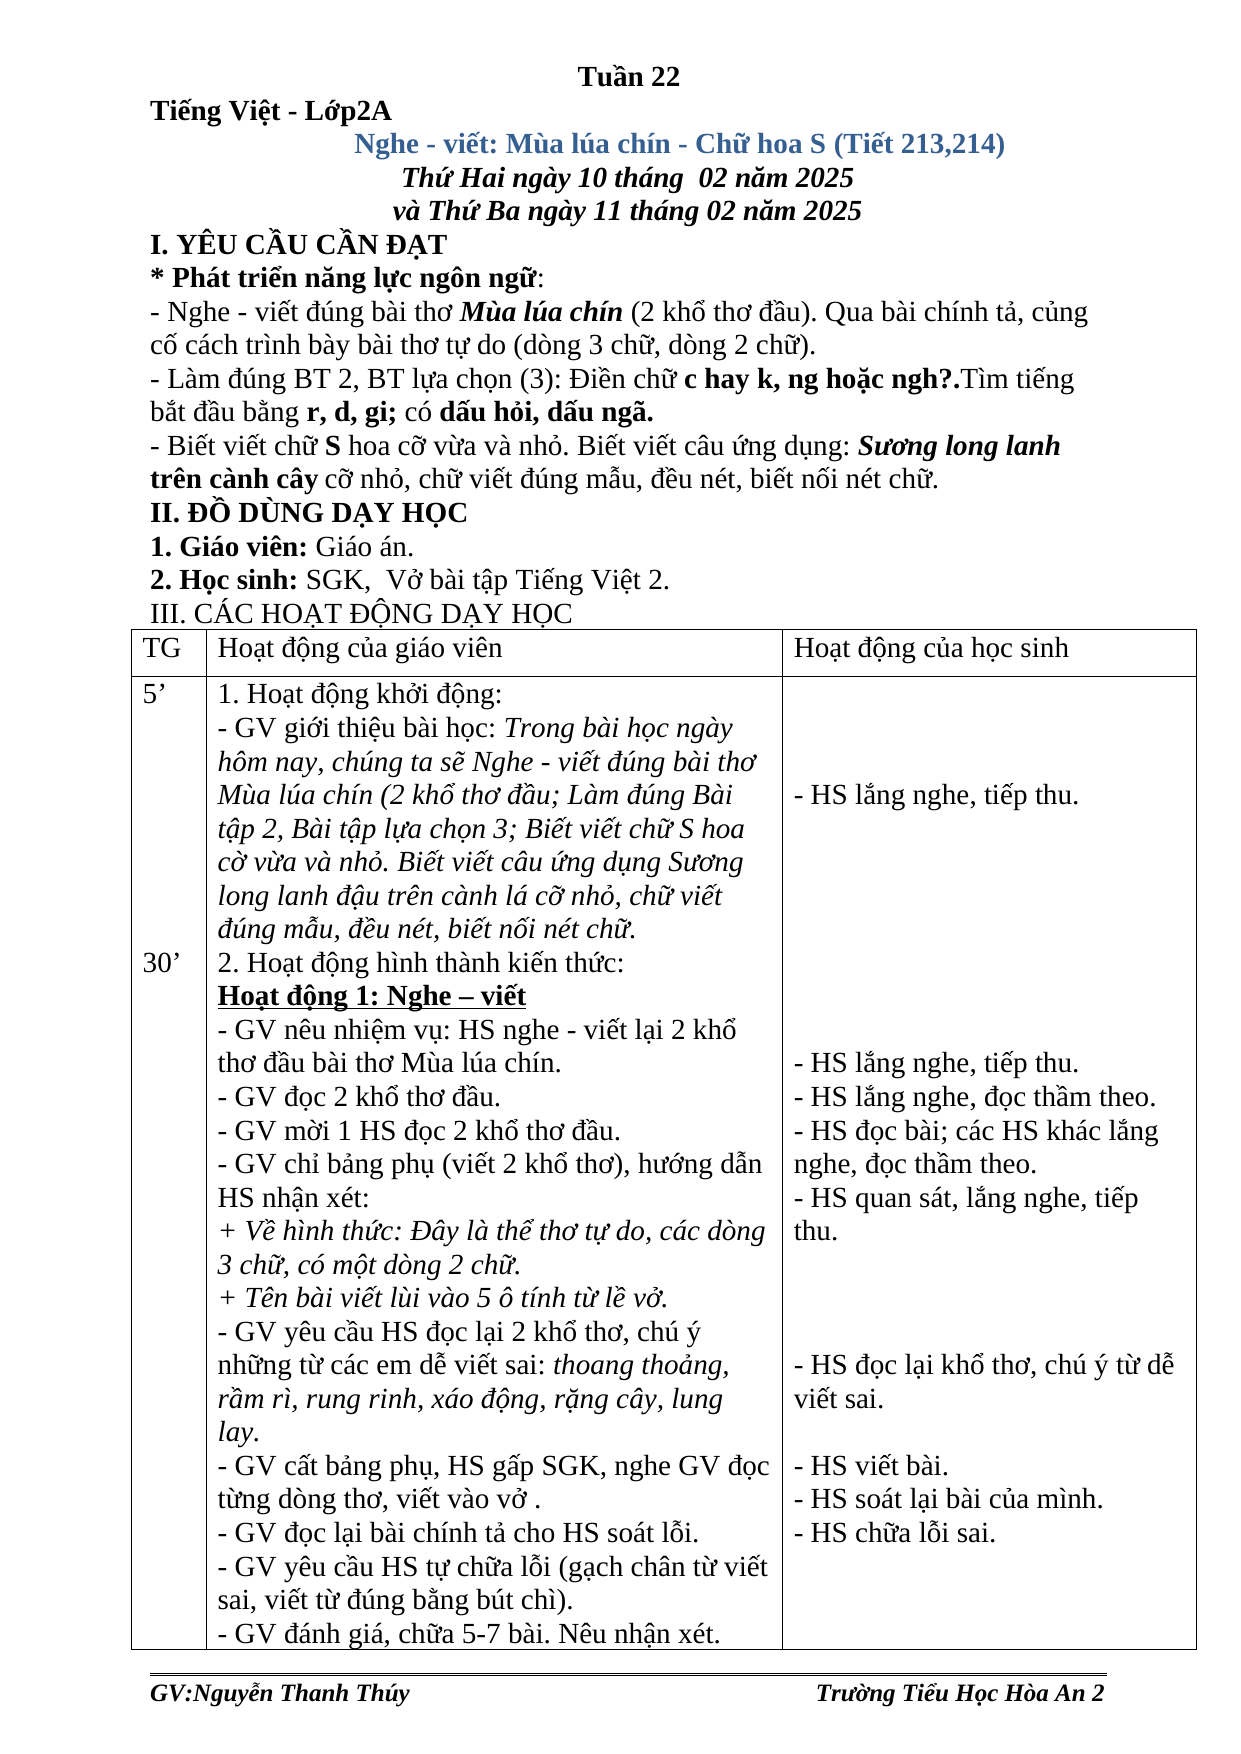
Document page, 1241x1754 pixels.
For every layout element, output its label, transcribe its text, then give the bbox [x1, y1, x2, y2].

list - Biết viết chữ S hoa cỡ vừa và nhỏ. Biết viết câu ứng dụng: Sương long lanh trên cành cây cỡ nhỏ, chữ viết đúng mẫu, đều nét, biết nối nét chữ. [150, 428, 1107, 495]
table_header TG [132, 630, 206, 676]
table_header Hoạt động của giáo viên [207, 630, 782, 676]
text - Làm đúng BT 2, BT lựa chọn (3): Điền chữ c hay k, ng hoặc ngh?.Tìm tiếng bắt đầu bằng r, d, gi; có dấu hỏi, dấu ngã. [150, 361, 1107, 428]
text và Thứ Ba ngày 11 tháng 02 năm 2025 [150, 193, 1107, 227]
text - Nghe - viết đúng bài thơ Mùa lúa chín (2 khổ thơ đầu). Qua bài chính tả, củng cố cách trình bày bài thơ tự do (dòng 3 chữ, dòng 2 chữ). [150, 294, 1107, 361]
list 1. Giáo viên: Giáo án. [150, 529, 1107, 562]
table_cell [207, 677, 782, 1649]
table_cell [783, 677, 1196, 1649]
text Thứ Hai ngày 10 tháng 02 năm 2025 [150, 160, 1107, 193]
table_cell 5’ 30’ 30’ 5’ [132, 677, 206, 1649]
list II. ĐỒ DÙNG DẠY HỌC [150, 495, 1107, 529]
text * Phát triển năng lực ngôn ngữ: [150, 260, 1107, 294]
list 2. Học sinh: SGK, Vở bài tập Tiếng Việt 2. [150, 562, 1107, 596]
text I. YÊU CẦU CẦN ĐẠT [150, 227, 1107, 260]
subtitle Nghe - viết: Mùa lúa chín - Chữ hoa S (Tiết 213,214) [150, 126, 1107, 160]
text Tiếng Việt - Lớp2A [150, 93, 1107, 126]
table_header Hoạt động của học sinh [783, 630, 1196, 676]
list III. CÁC HOẠT ĐỘNG DẠY HỌC [150, 596, 1107, 629]
text Tuần 22 [150, 59, 1107, 93]
